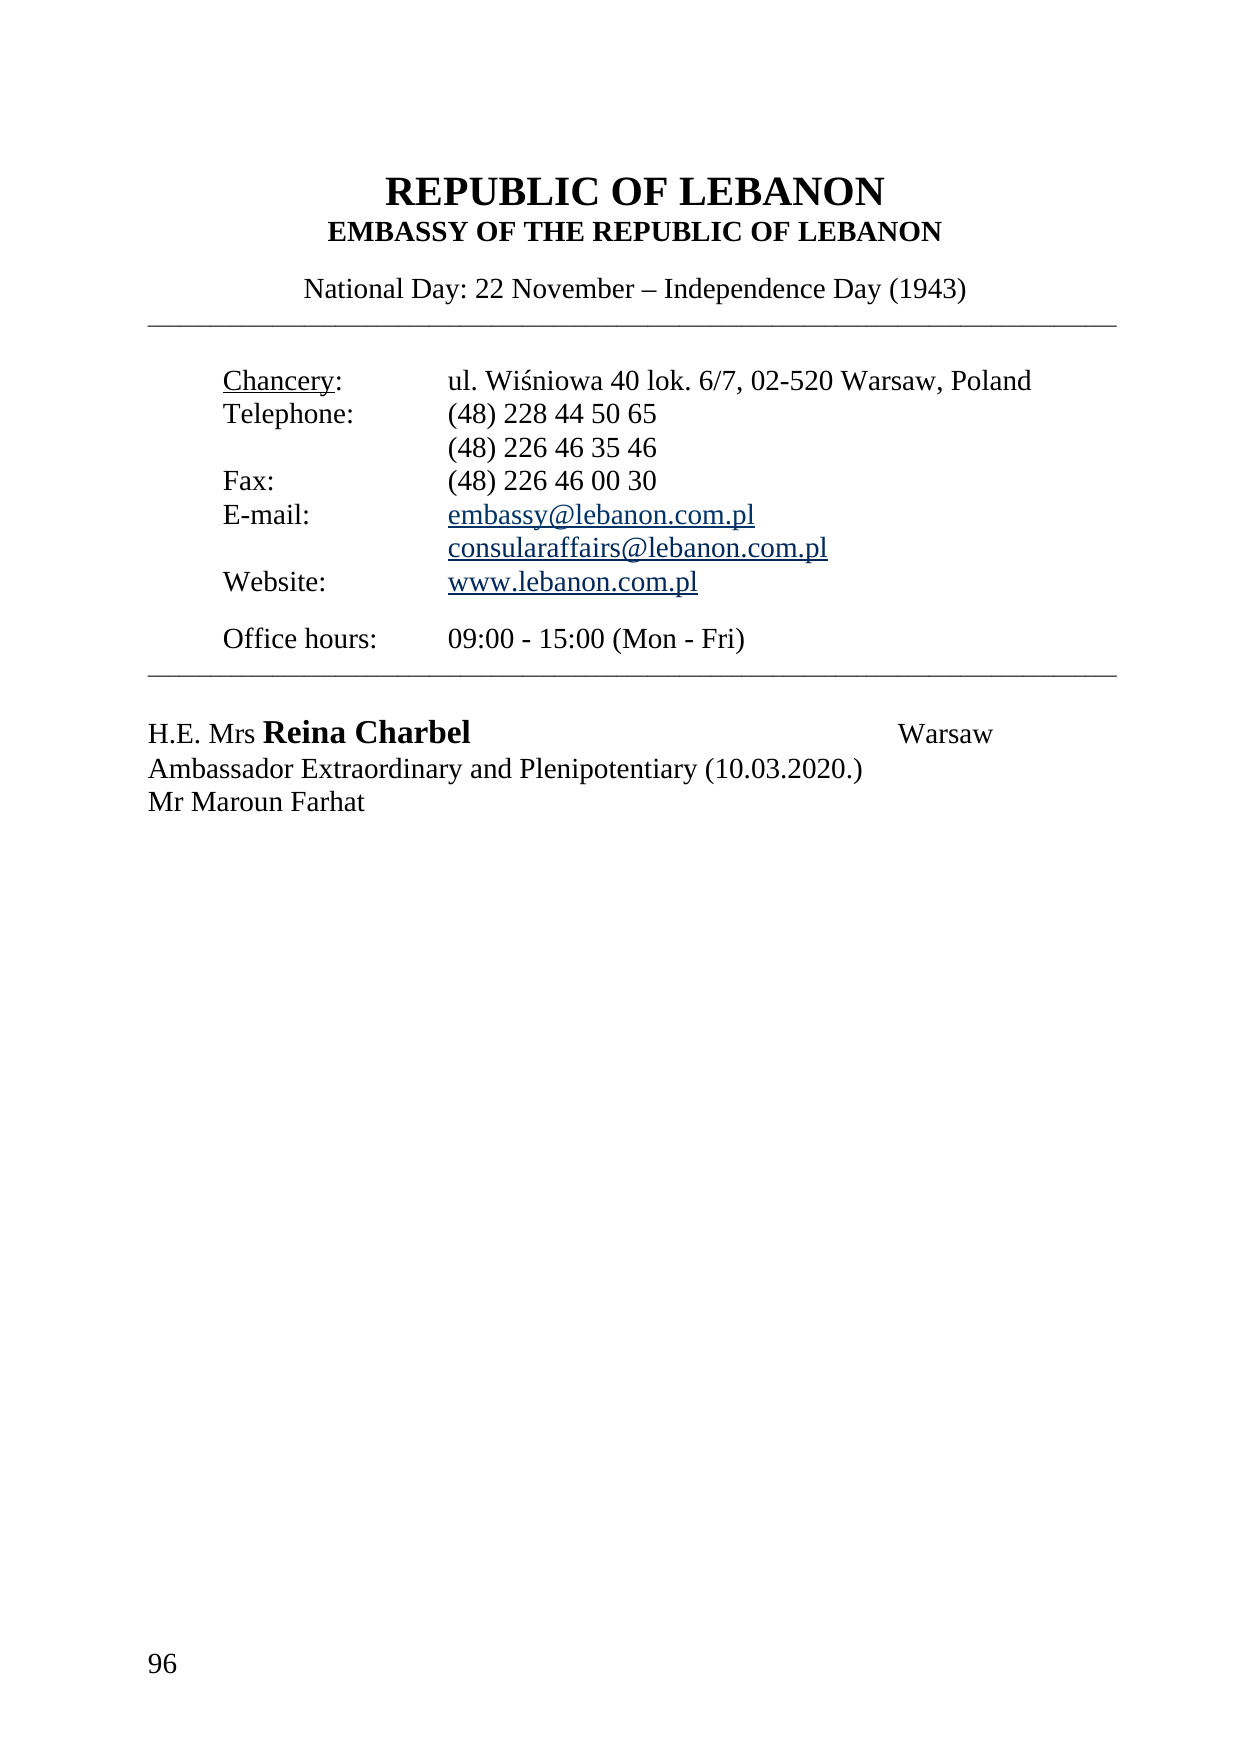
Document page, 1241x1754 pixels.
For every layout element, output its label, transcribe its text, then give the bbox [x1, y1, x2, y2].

text Ambassador Extraordinary and Plenipotentiary (10.03.2020.) [148, 751, 1122, 784]
text (48) 226 46 35 46 [373, 430, 1122, 463]
text National Day: 22 November – Independence Day (1943) [148, 272, 1122, 305]
text E-mail: embassy@lebanon.com.pl [148, 497, 1122, 530]
text Fax: (48) 226 46 00 30 [148, 463, 1122, 497]
text Office hours: 09:00 - 15:00 (Mon - Fri) [148, 622, 1122, 655]
text consularaffairs@lebanon.com.pl [148, 530, 1122, 564]
text _____________________________________________________________________________________________ [148, 305, 1127, 329]
text Chancery: ul. Wiśniowa 40 lok. 6/7, 02-520 Warsaw, Poland [148, 363, 1122, 396]
text _____________________________________________________________________________________________ [148, 655, 1122, 679]
text H.E. Mrs Reina Charbel Warsaw [148, 713, 1122, 751]
text Mr Maroun Farhat [148, 784, 1122, 818]
text Website: www.lebanon.com.pl [148, 564, 1122, 597]
text Telephone: (48) 228 44 50 65 [148, 396, 1122, 430]
text Embassy of the Republic of Lebanon [148, 214, 1122, 247]
subtitle republic of lebanon [148, 166, 1122, 214]
